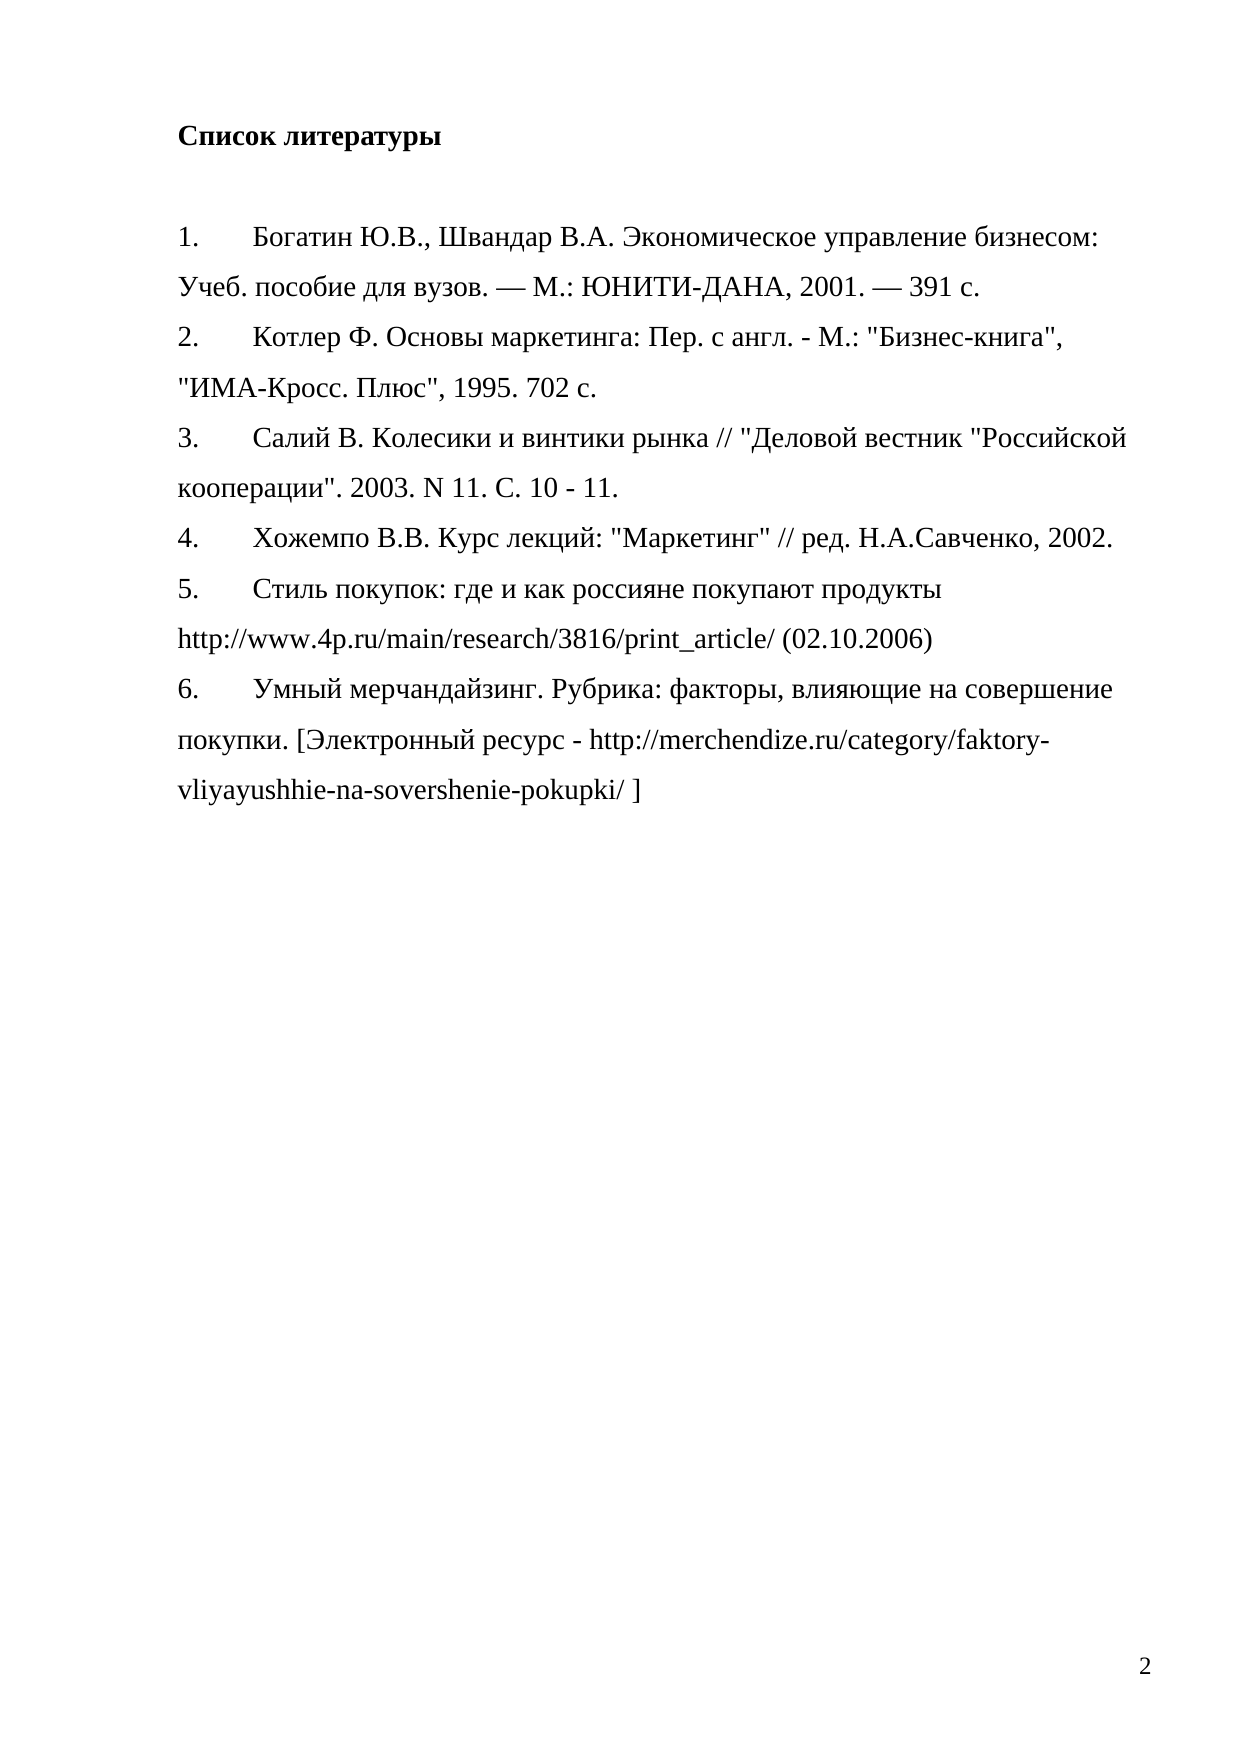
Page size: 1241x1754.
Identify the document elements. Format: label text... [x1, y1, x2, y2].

list Стиль покупок: где и как россияне покупают продукты http://www.4p.ru/main/research/3816/print_article/ (02.10.2006) [177, 571, 1152, 655]
list Хожемпо В.В. Курс лекций: "Маркетинг" // ред. Н.А.Савченко, 2002. [177, 521, 1152, 554]
list Салий В. Колесики и винтики рынка // "Деловой вестник "Российской кооперации". 2003. N 11. С. 10 - 11. [177, 420, 1152, 504]
list Умный мерчандайзинг. Рубрика: факторы, влияющие на совершение покупки. [Электронный ресурс - http://merchendize.ru/category/faktory-vliyayushhie-na-sovershenie-pokupki/ ] [177, 672, 1152, 806]
list Богатин Ю.В., Швандар В.А. Экономическое управление бизнесом: Учеб. пособие для вузов. ― М.: ЮНИТИ-ДАНА, 2001. ― 391 с. [177, 219, 1152, 303]
subtitle Список литературы [177, 118, 1152, 152]
list Котлер Ф. Основы маркетинга: Пер. с англ. - М.: "Бизнес-книга", "ИМА-Кросс. Плюс", 1995. 702 с. [177, 319, 1152, 403]
